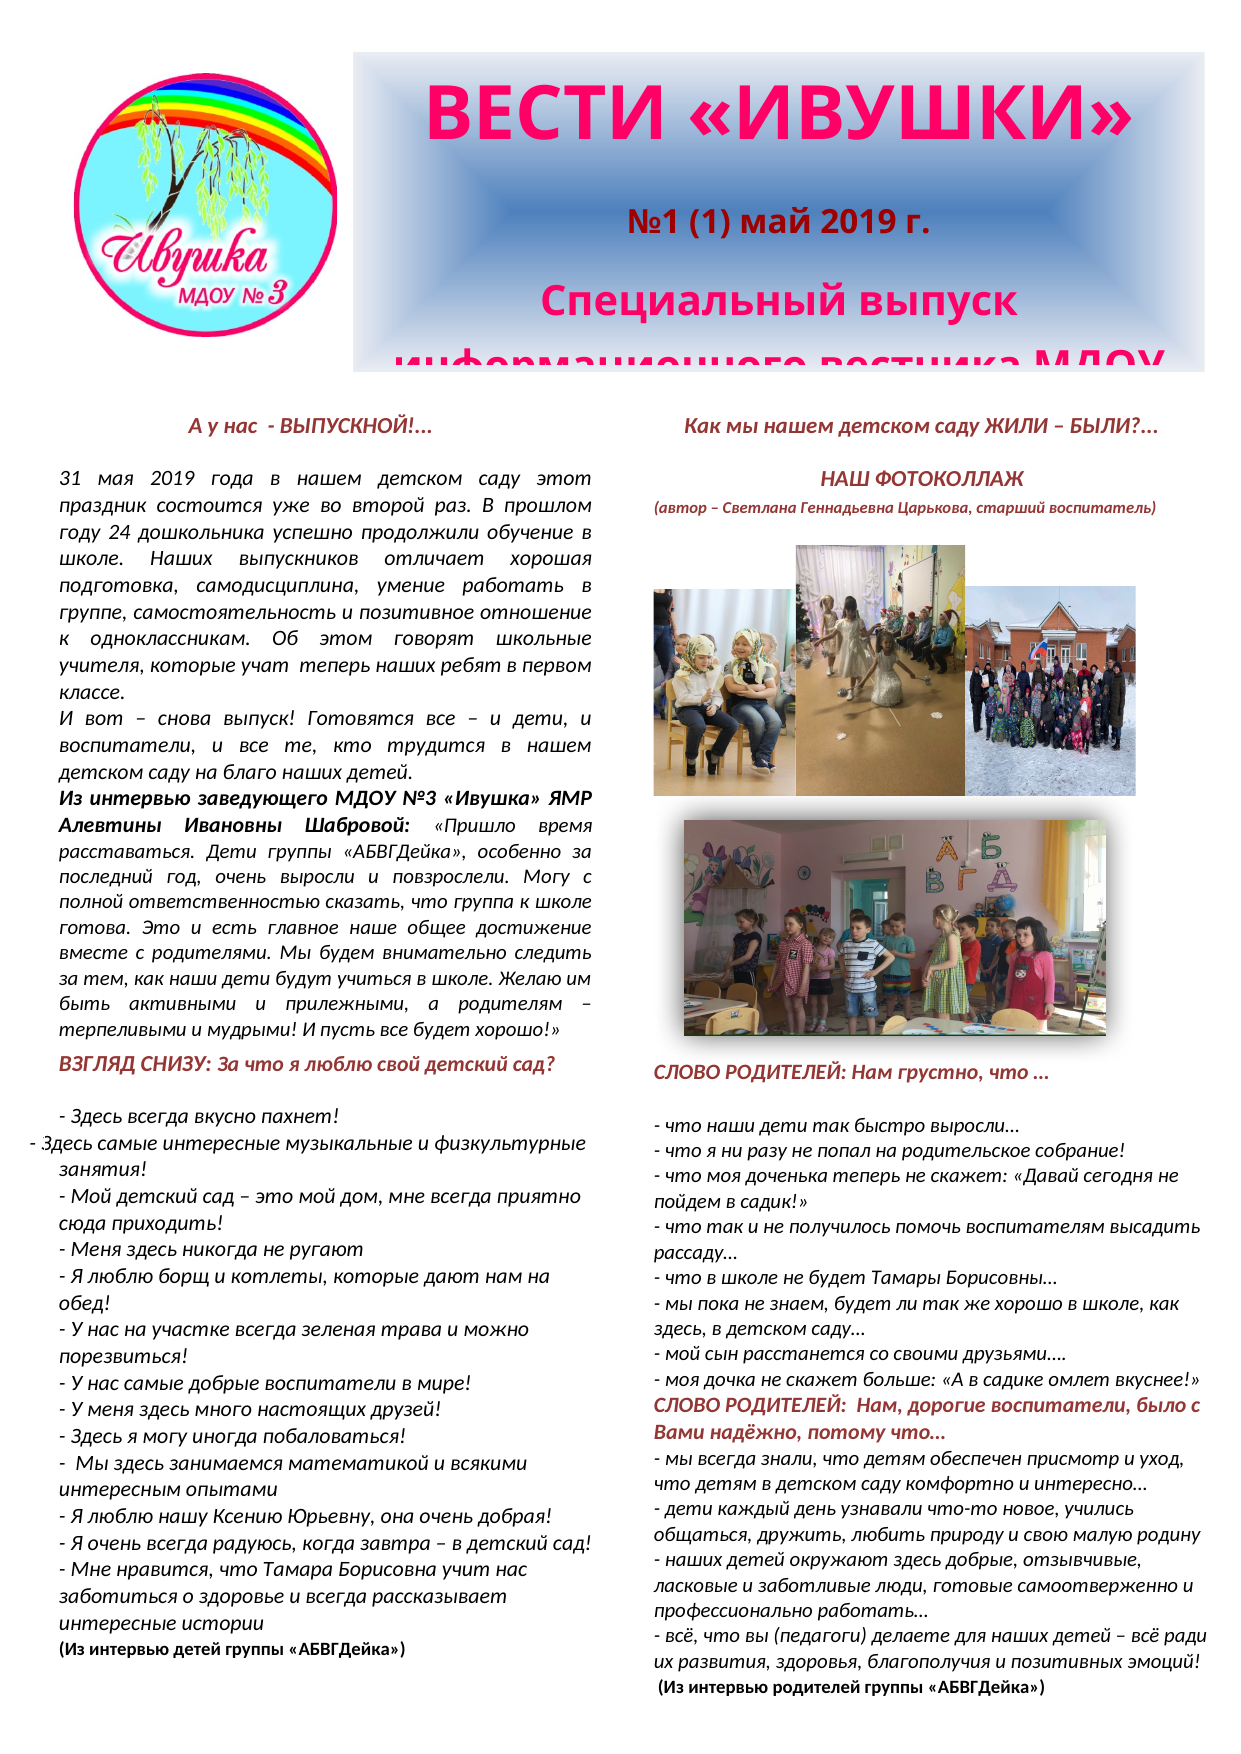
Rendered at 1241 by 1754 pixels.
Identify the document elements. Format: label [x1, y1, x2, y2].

picture [653, 545, 1136, 796]
picture [684, 820, 1106, 1036]
picture [73, 73, 338, 337]
